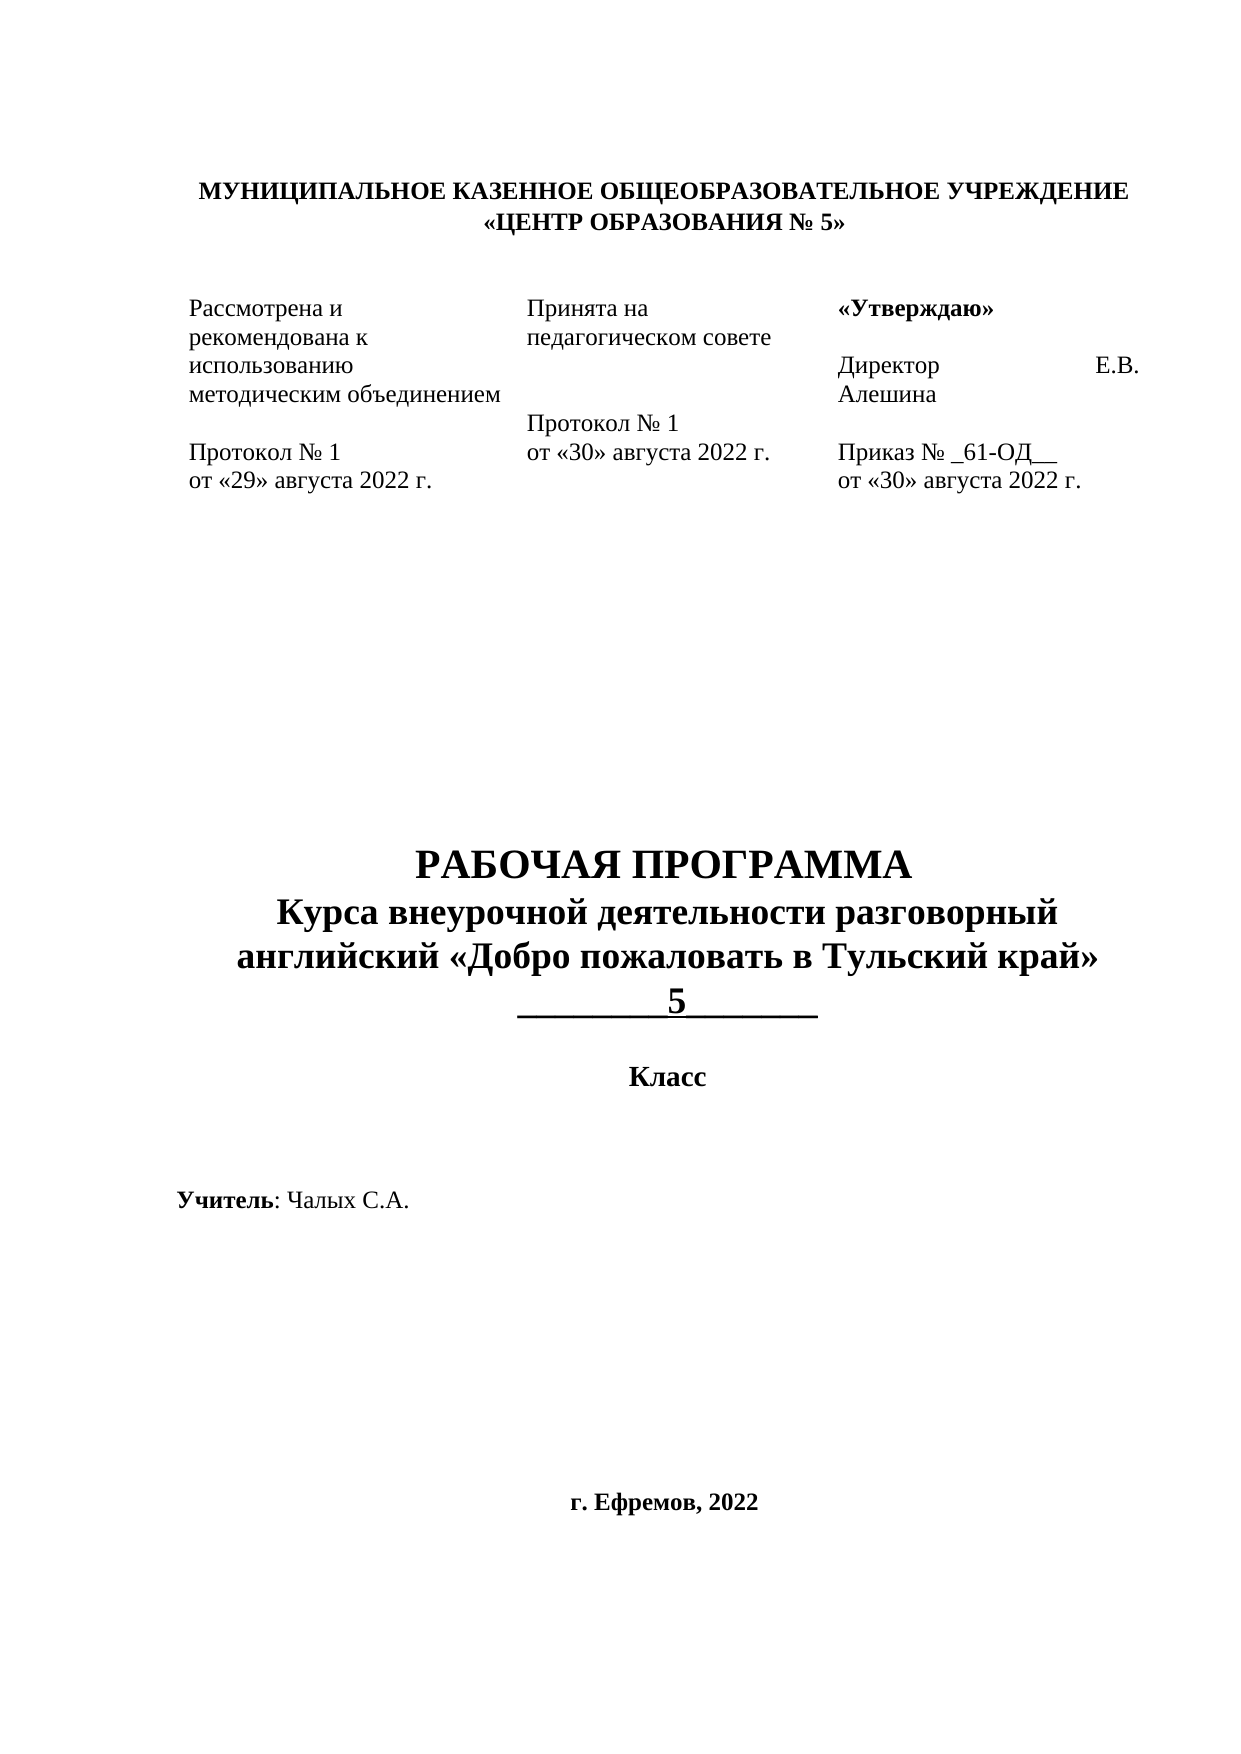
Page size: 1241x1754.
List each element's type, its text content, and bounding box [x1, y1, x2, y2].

text ________5_______ [183, 979, 1152, 1022]
text РАБОЧАЯ ПРОГРАММА [176, 839, 1152, 887]
table_header «Утверждаю» Директор Е.В. Алешина Приказ № _61-ОД__ от «30» августа 2022 г. [826, 293, 1152, 494]
text г. Ефремов, 2022 [177, 1487, 1152, 1516]
table_header Рассмотрена и рекомендована к использованию методическим объединением Протокол № 1 от «29» августа 2022 г. [177, 293, 515, 494]
text «ЦЕНТР ОБРАЗОВАНИЯ № 5» [177, 207, 1152, 236]
text МУНИЦИПАЛЬНОЕ КАЗЕННОЕ ОБЩЕОБРАЗОВАТЕЛЬНОЕ УЧРЕЖДЕНИЕ [176, 176, 1152, 205]
text Класс [183, 1059, 1152, 1093]
text Курса внеурочной деятельности разговорный английский «Добро пожаловать в Тульский край» [183, 889, 1152, 977]
table_header Принята на педагогическом совете Протокол № 1 от «30» августа 2022 г. [515, 293, 826, 494]
text Учитель: Чалых С.А. [176, 1185, 1152, 1214]
